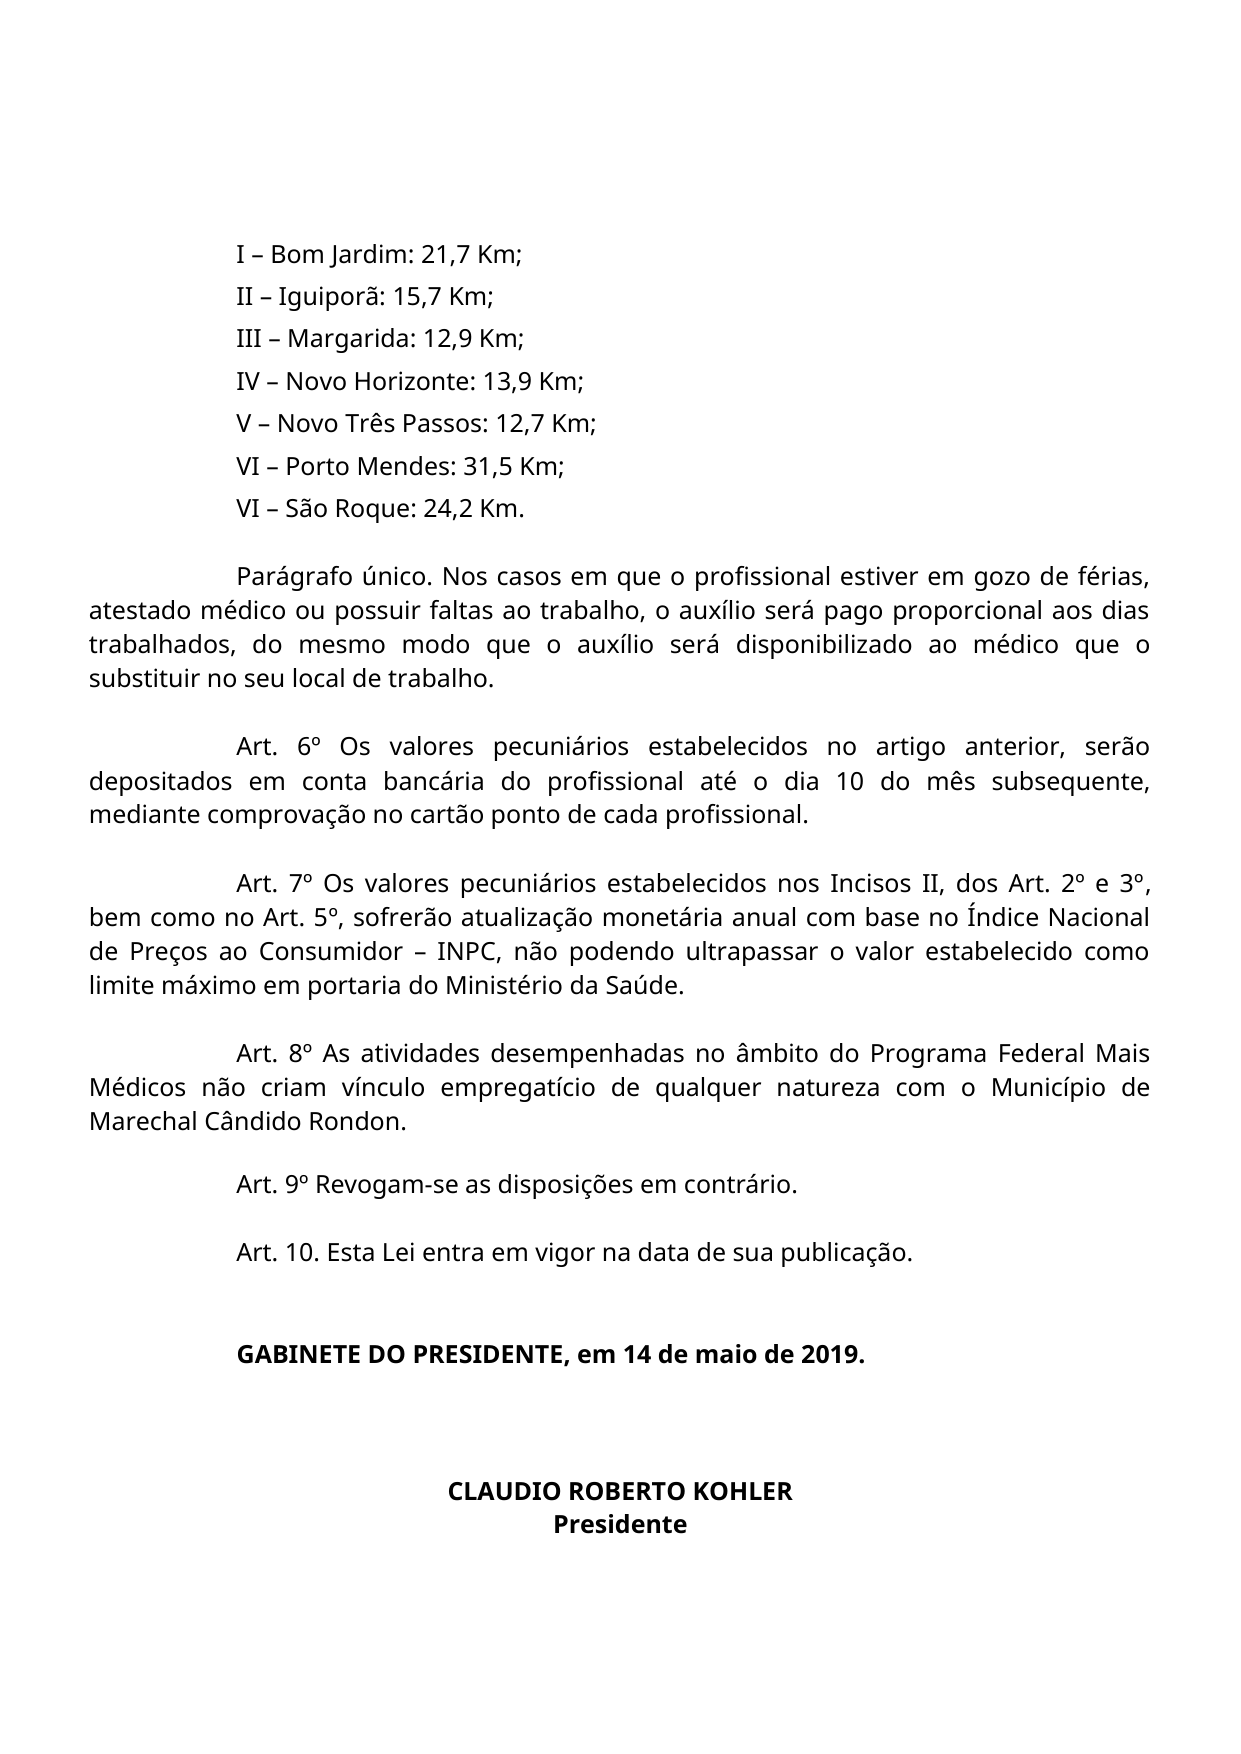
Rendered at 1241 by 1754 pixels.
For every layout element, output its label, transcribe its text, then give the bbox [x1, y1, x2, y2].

text IV – Novo Horizonte: 13,9 Km; [89, 363, 1152, 397]
text Presidente [89, 1507, 1152, 1541]
text Art. 8º As atividades desempenhadas no âmbito do Programa Federal Mais Médicos não criam vínculo empregatício de qualquer natureza com o Município de Marechal Cândido Rondon. [89, 1036, 1152, 1138]
text V – Novo Três Passos: 12,7 Km; [89, 406, 1152, 440]
text Art. 7º Os valores pecuniários estabelecidos nos Incisos II, dos Art. 2º e 3º, bem como no Art. 5º, sofrerão atualização monetária anual com base no Índice Nacional de Preços ao Consumidor – INPC, não podendo ultrapassar o valor estabelecido como limite máximo em portaria do Ministério da Saúde. [89, 865, 1152, 1002]
text VI – Porto Mendes: 31,5 Km; [89, 448, 1152, 482]
text III – Margarida: 12,9 Km; [89, 321, 1152, 355]
text GABINETE DO PRESIDENTE, em 14 de maio de 2019. [89, 1337, 1152, 1371]
text VI – São Roque: 24,2 Km. [89, 491, 1152, 525]
text Parágrafo único. Nos casos em que o profissional estiver em gozo de férias, atestado médico ou possuir faltas ao trabalho, o auxílio será pago proporcional aos dias trabalhados, do mesmo modo que o auxílio será disponibilizado ao médico que o substituir no seu local de trabalho. [89, 559, 1152, 695]
text Art. 9º Revogam-se as disposições em contrário. [89, 1167, 1152, 1201]
text Art. 10. Esta Lei entra em vigor na data de sua publicação. [89, 1235, 1152, 1269]
text II – Iguiporã: 15,7 Km; [89, 279, 1152, 313]
text Art. 6º Os valores pecuniários estabelecidos no artigo anterior, serão depositados em conta bancária do profissional até o dia 10 do mês subsequente, mediante comprovação no cartão ponto de cada profissional. [89, 729, 1152, 831]
text I – Bom Jardim: 21,7 Km; [89, 236, 1152, 270]
text CLAUDIO ROBERTO KOHLER [89, 1473, 1152, 1507]
